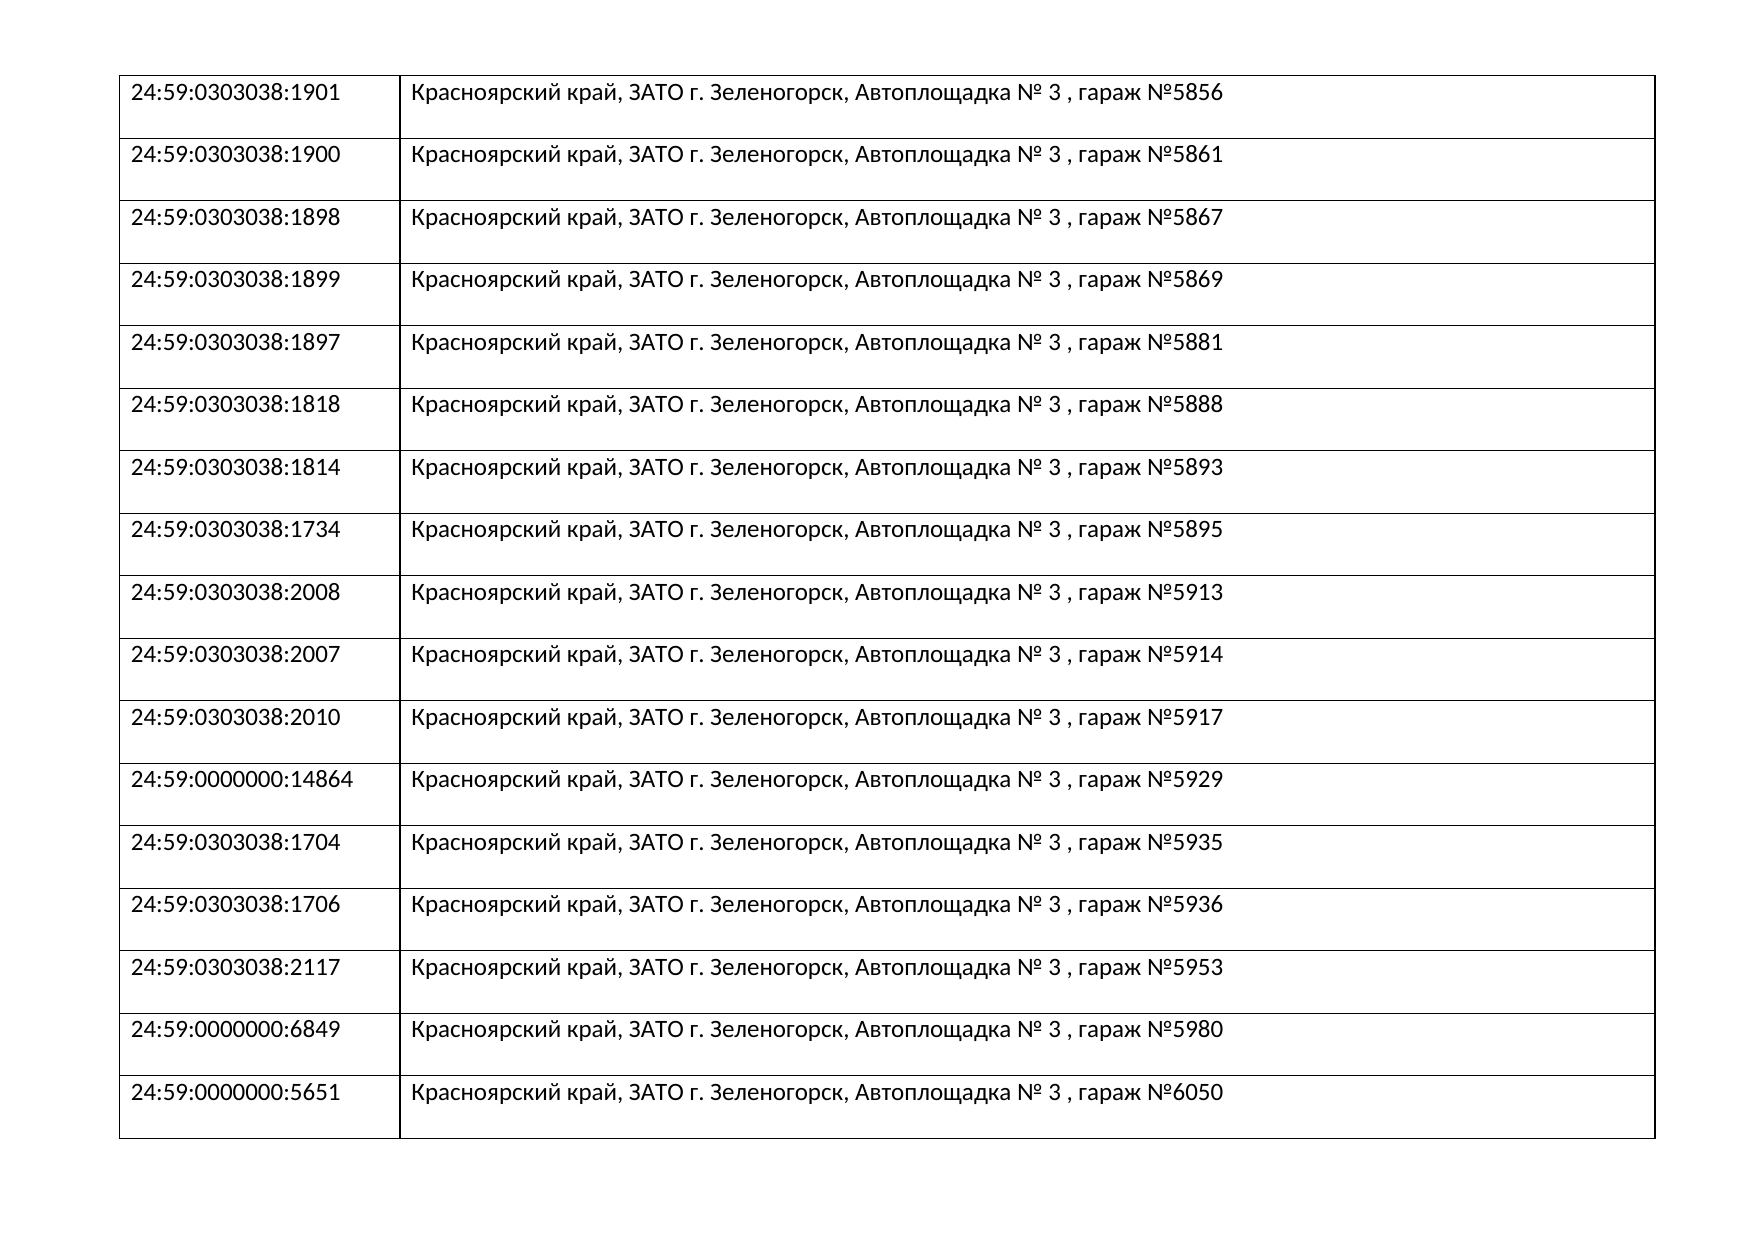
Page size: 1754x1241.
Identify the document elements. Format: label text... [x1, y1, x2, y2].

table_cell Красноярский край, ЗАТО г. Зеленогорск, Автоплощадка № 3 , гараж №6050 [401, 1076, 1654, 1137]
table_cell 24:59:0303038:1901 [120, 76, 399, 137]
table_cell 24:59:0000000:6849 [120, 1014, 399, 1075]
table_cell Красноярский край, ЗАТО г. Зеленогорск, Автоплощадка № 3 , гараж №5980 [401, 1014, 1654, 1075]
table_cell 24:59:0303038:2117 [120, 951, 399, 1012]
table_cell Красноярский край, ЗАТО г. Зеленогорск, Автоплощадка № 3 , гараж №5913 [401, 576, 1654, 637]
table_cell Красноярский край, ЗАТО г. Зеленогорск, Автоплощадка № 3 , гараж №5935 [401, 826, 1654, 887]
table_cell 24:59:0000000:14864 [120, 764, 399, 825]
table_cell Красноярский край, ЗАТО г. Зеленогорск, Автоплощадка № 3 , гараж №5895 [401, 514, 1654, 575]
table_cell Красноярский край, ЗАТО г. Зеленогорск, Автоплощадка № 3 , гараж №5936 [401, 889, 1654, 950]
table_cell 24:59:0303038:2010 [120, 701, 399, 762]
table_cell Красноярский край, ЗАТО г. Зеленогорск, Автоплощадка № 3 , гараж №5893 [401, 451, 1654, 512]
table_cell Красноярский край, ЗАТО г. Зеленогорск, Автоплощадка № 3 , гараж №5867 [401, 201, 1654, 262]
table_cell Красноярский край, ЗАТО г. Зеленогорск, Автоплощадка № 3 , гараж №5869 [401, 264, 1654, 325]
table_cell Красноярский край, ЗАТО г. Зеленогорск, Автоплощадка № 3 , гараж №5953 [401, 951, 1654, 1012]
table_cell Красноярский край, ЗАТО г. Зеленогорск, Автоплощадка № 3 , гараж №5861 [401, 139, 1654, 200]
table_cell 24:59:0303038:1897 [120, 326, 399, 387]
table_cell Красноярский край, ЗАТО г. Зеленогорск, Автоплощадка № 3 , гараж №5856 [401, 76, 1654, 137]
table_cell Красноярский край, ЗАТО г. Зеленогорск, Автоплощадка № 3 , гараж №5914 [401, 639, 1654, 700]
table_cell 24:59:0303038:1898 [120, 201, 399, 262]
table_cell 24:59:0000000:5651 [120, 1076, 399, 1137]
table_cell 24:59:0303038:1706 [120, 889, 399, 950]
table_cell 24:59:0303038:1900 [120, 139, 399, 200]
table_cell 24:59:0303038:1734 [120, 514, 399, 575]
table_cell 24:59:0303038:2008 [120, 576, 399, 637]
table_cell Красноярский край, ЗАТО г. Зеленогорск, Автоплощадка № 3 , гараж №5929 [401, 764, 1654, 825]
table_cell 24:59:0303038:2007 [120, 639, 399, 700]
table_cell Красноярский край, ЗАТО г. Зеленогорск, Автоплощадка № 3 , гараж №5881 [401, 326, 1654, 387]
table_cell 24:59:0303038:1704 [120, 826, 399, 887]
table_cell Красноярский край, ЗАТО г. Зеленогорск, Автоплощадка № 3 , гараж №5917 [401, 701, 1654, 762]
table_cell 24:59:0303038:1899 [120, 264, 399, 325]
table_cell 24:59:0303038:1814 [120, 451, 399, 512]
table_cell Красноярский край, ЗАТО г. Зеленогорск, Автоплощадка № 3 , гараж №5888 [401, 389, 1654, 450]
table_cell 24:59:0303038:1818 [120, 389, 399, 450]
